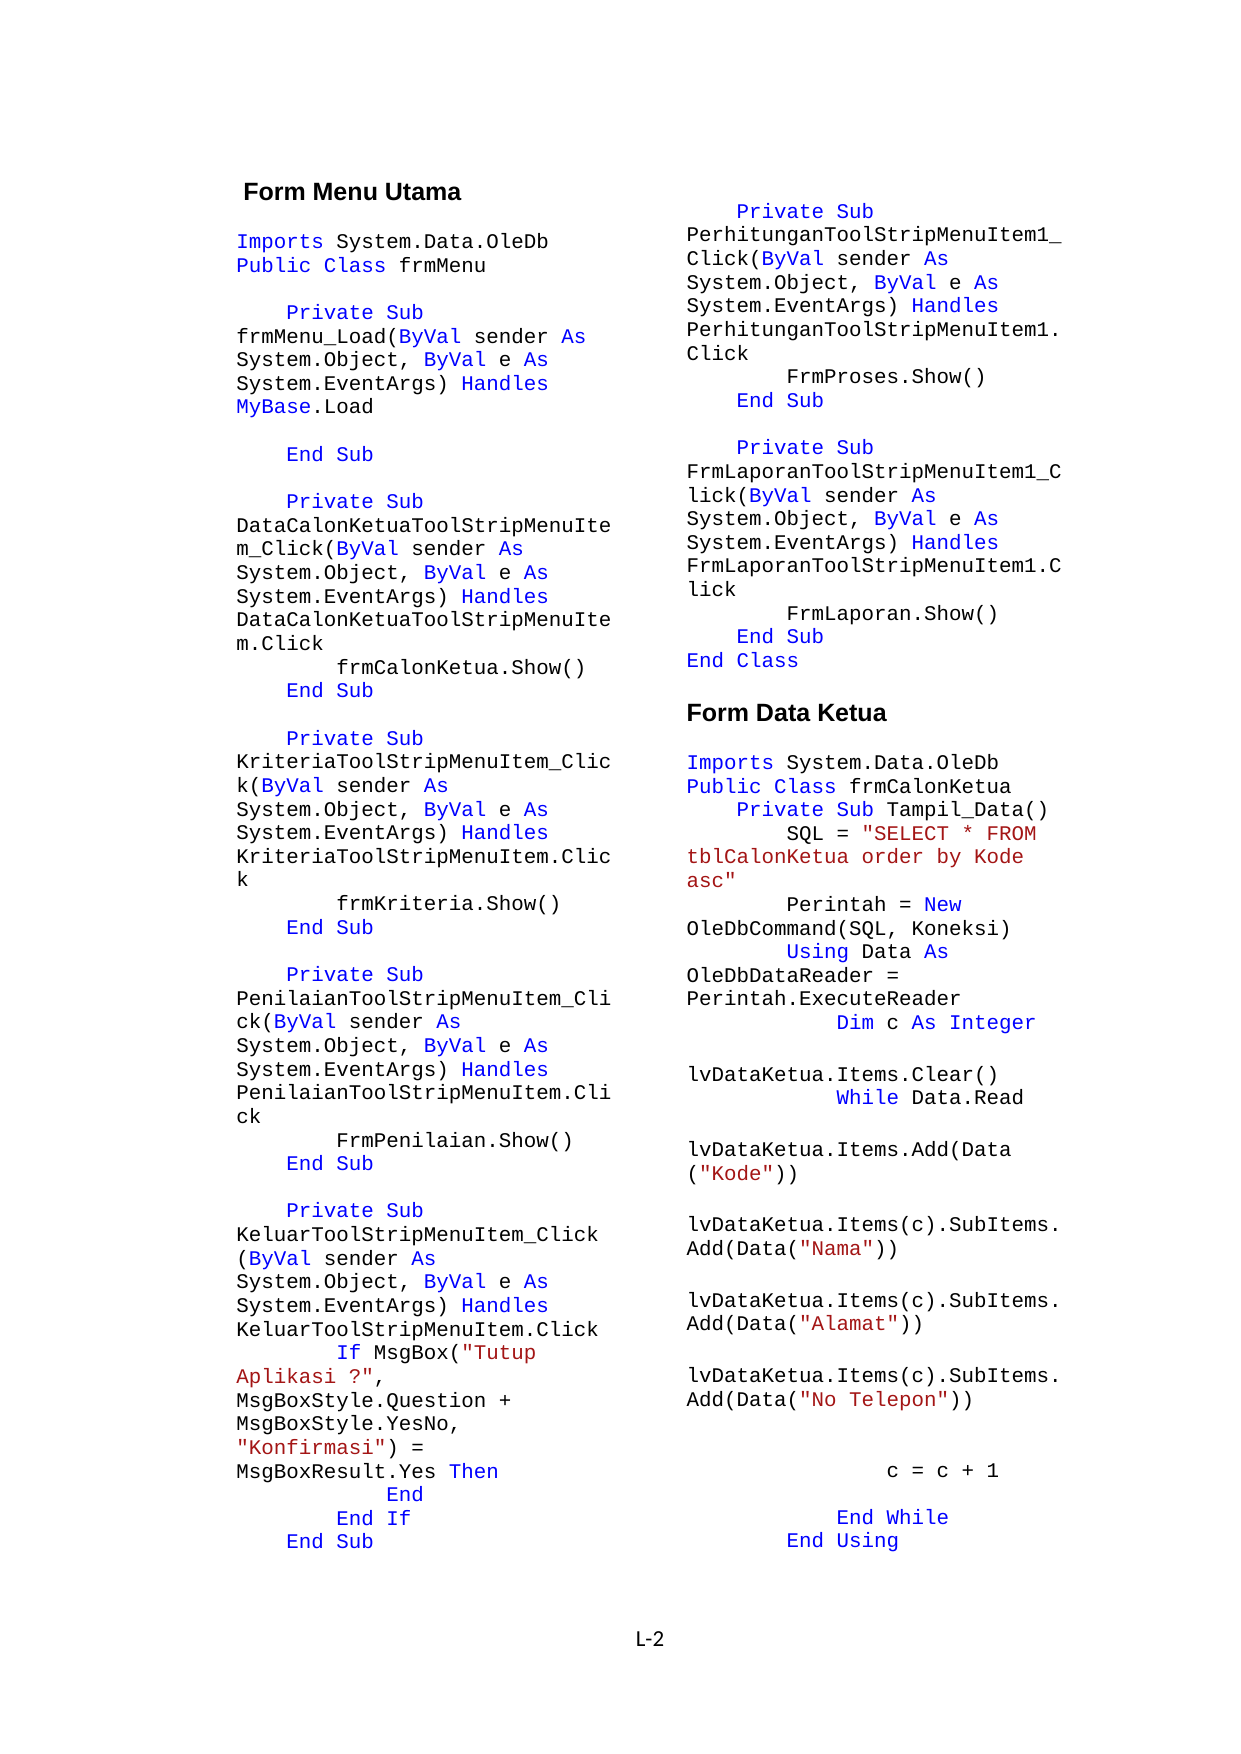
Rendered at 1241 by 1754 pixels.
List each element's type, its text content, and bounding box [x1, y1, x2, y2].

text End Using [686, 1531, 1063, 1554]
text End Sub [236, 917, 613, 940]
text Dim c As Integer [686, 1012, 1063, 1036]
text End Sub [686, 626, 1063, 650]
text End Class [686, 650, 1063, 674]
text End Sub [236, 444, 613, 467]
text Private Sub KeluarToolStripMenuItem_Click(ByVal sender As System.Object, ByVal e As System.EventArgs) Handles KeluarToolStripMenuItem.Click [236, 1201, 613, 1342]
text FrmProses.Show() [686, 366, 1063, 390]
text End Sub [236, 1532, 613, 1555]
text If MsgBox("Tutup Aplikasi ?", MsgBoxStyle.Question + MsgBoxStyle.YesNo, "Konfirmasi") = MsgBoxResult.Yes Then [236, 1342, 613, 1484]
text lvDataKetua.Items(c).SubItems.Add(Data("Alamat")) [686, 1262, 1063, 1337]
text Imports System.Data.OleDb [686, 752, 1063, 776]
text Form Menu Utama [236, 177, 613, 206]
text Public Class frmCalonKetua [686, 776, 1063, 799]
text End Sub [236, 680, 613, 704]
text Perintah = New OleDbCommand(SQL, Koneksi) [686, 894, 1063, 941]
text Public Class frmMenu [236, 255, 613, 278]
text End If [236, 1508, 613, 1532]
text End Sub [236, 1153, 613, 1177]
text Private Sub DataCalonKetuaToolStripMenuItem_Click(ByVal sender As System.Object, ByVal e As System.EventArgs) Handles DataCalonKetuaToolStripMenuItem.Click [236, 491, 613, 657]
text FrmPenilaian.Show() [236, 1129, 613, 1153]
text End While [686, 1507, 1063, 1531]
text lvDataKetua.Items.Add(Data("Kode")) [686, 1111, 1063, 1186]
text End [236, 1484, 613, 1508]
text Imports System.Data.OleDb [236, 231, 613, 255]
text SQL = "SELECT * FROM tblCalonKetua order by Kode asc" [686, 823, 1063, 894]
text frmKriteria.Show() [236, 893, 613, 917]
text frmCalonKetua.Show() [236, 657, 613, 680]
text While Data.Read [686, 1087, 1063, 1111]
text lvDataKetua.Items.Clear() [686, 1036, 1063, 1087]
text Private Sub Tampil_Data() [686, 799, 1063, 823]
text Private Sub frmMenu_Load(ByVal sender As System.Object, ByVal e As System.EventArgs) Handles MyBase.Load [236, 302, 613, 420]
text Using Data As OleDbDataReader = Perintah.ExecuteReader [686, 941, 1063, 1012]
text c = c + 1 [686, 1459, 1063, 1483]
text End Sub [686, 390, 1063, 414]
text Form Data Ketua [686, 698, 1063, 727]
text Private Sub PenilaianToolStripMenuItem_Click(ByVal sender As System.Object, ByVal e As System.EventArgs) Handles PenilaianToolStripMenuItem.Click [236, 964, 613, 1129]
text Private Sub FrmLaporanToolStripMenuItem1_Click(ByVal sender As System.Object, ByVal e As System.EventArgs) Handles FrmLaporanToolStripMenuItem1.Click [686, 437, 1063, 603]
text FrmLaporan.Show() [686, 603, 1063, 626]
text lvDataKetua.Items(c).SubItems.Add(Data("Nama")) [686, 1186, 1063, 1262]
text lvDataKetua.Items(c).SubItems.Add(Data("No Telepon")) [686, 1337, 1063, 1412]
text Private Sub PerhitunganToolStripMenuItem1_Click(ByVal sender As System.Object, ByVal e As System.EventArgs) Handles PerhitunganToolStripMenuItem1.Click [686, 201, 1063, 366]
text Private Sub KriteriaToolStripMenuItem_Click(ByVal sender As System.Object, ByVal e As System.EventArgs) Handles KriteriaToolStripMenuItem.Click [236, 728, 613, 893]
